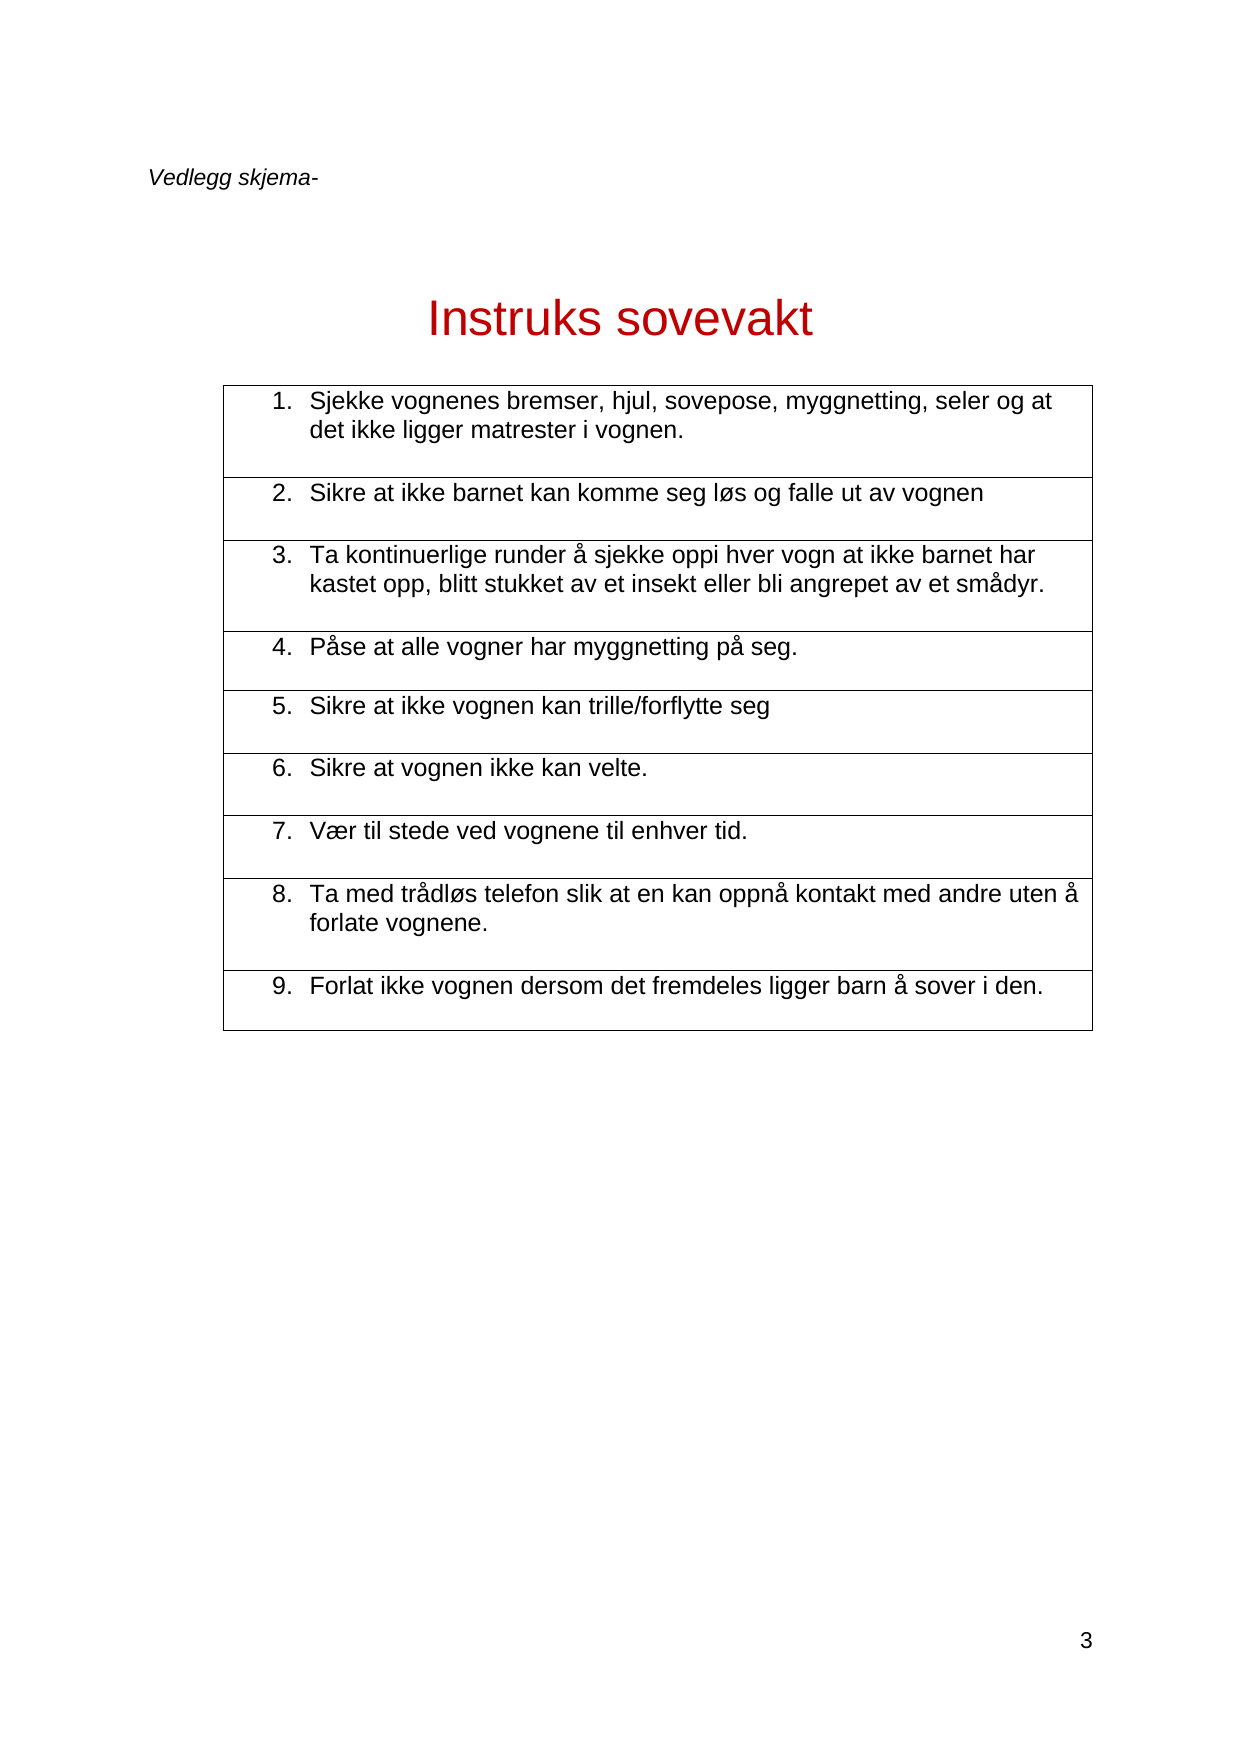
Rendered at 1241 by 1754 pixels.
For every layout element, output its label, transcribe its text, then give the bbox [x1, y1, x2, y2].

table_cell Forlat ikke vognen dersom det fremdeles ligger barn å sover i den. [224, 971, 1092, 1029]
table_cell Påse at alle vogner har myggnetting på seg. [224, 632, 1092, 689]
table_cell Vær til stede ved vognene til enhver tid. [224, 816, 1092, 878]
table_header Sjekke vognenes bremser, hjul, sovepose, myggnetting, seler og at det ikke ligger matrester i vognen. [224, 386, 1092, 477]
text Instruks sovevakt [148, 289, 1093, 346]
table_cell Sikre at vognen ikke kan velte. [224, 754, 1092, 815]
text Vedlegg skjema- [148, 164, 1093, 190]
table_cell Ta med trådløs telefon slik at en kan oppnå kontakt med andre uten å forlate vognene. [224, 879, 1092, 969]
table_cell Ta kontinuerlige runder å sjekke oppi hver vogn at ikke barnet har kastet opp, blitt stukket av et insekt eller bli angrepet av et smådyr. [224, 541, 1092, 631]
table_cell Sikre at ikke vognen kan trille/forflytte seg [224, 691, 1092, 752]
table_cell Sikre at ikke barnet kan komme seg løs og falle ut av vognen [224, 478, 1092, 539]
